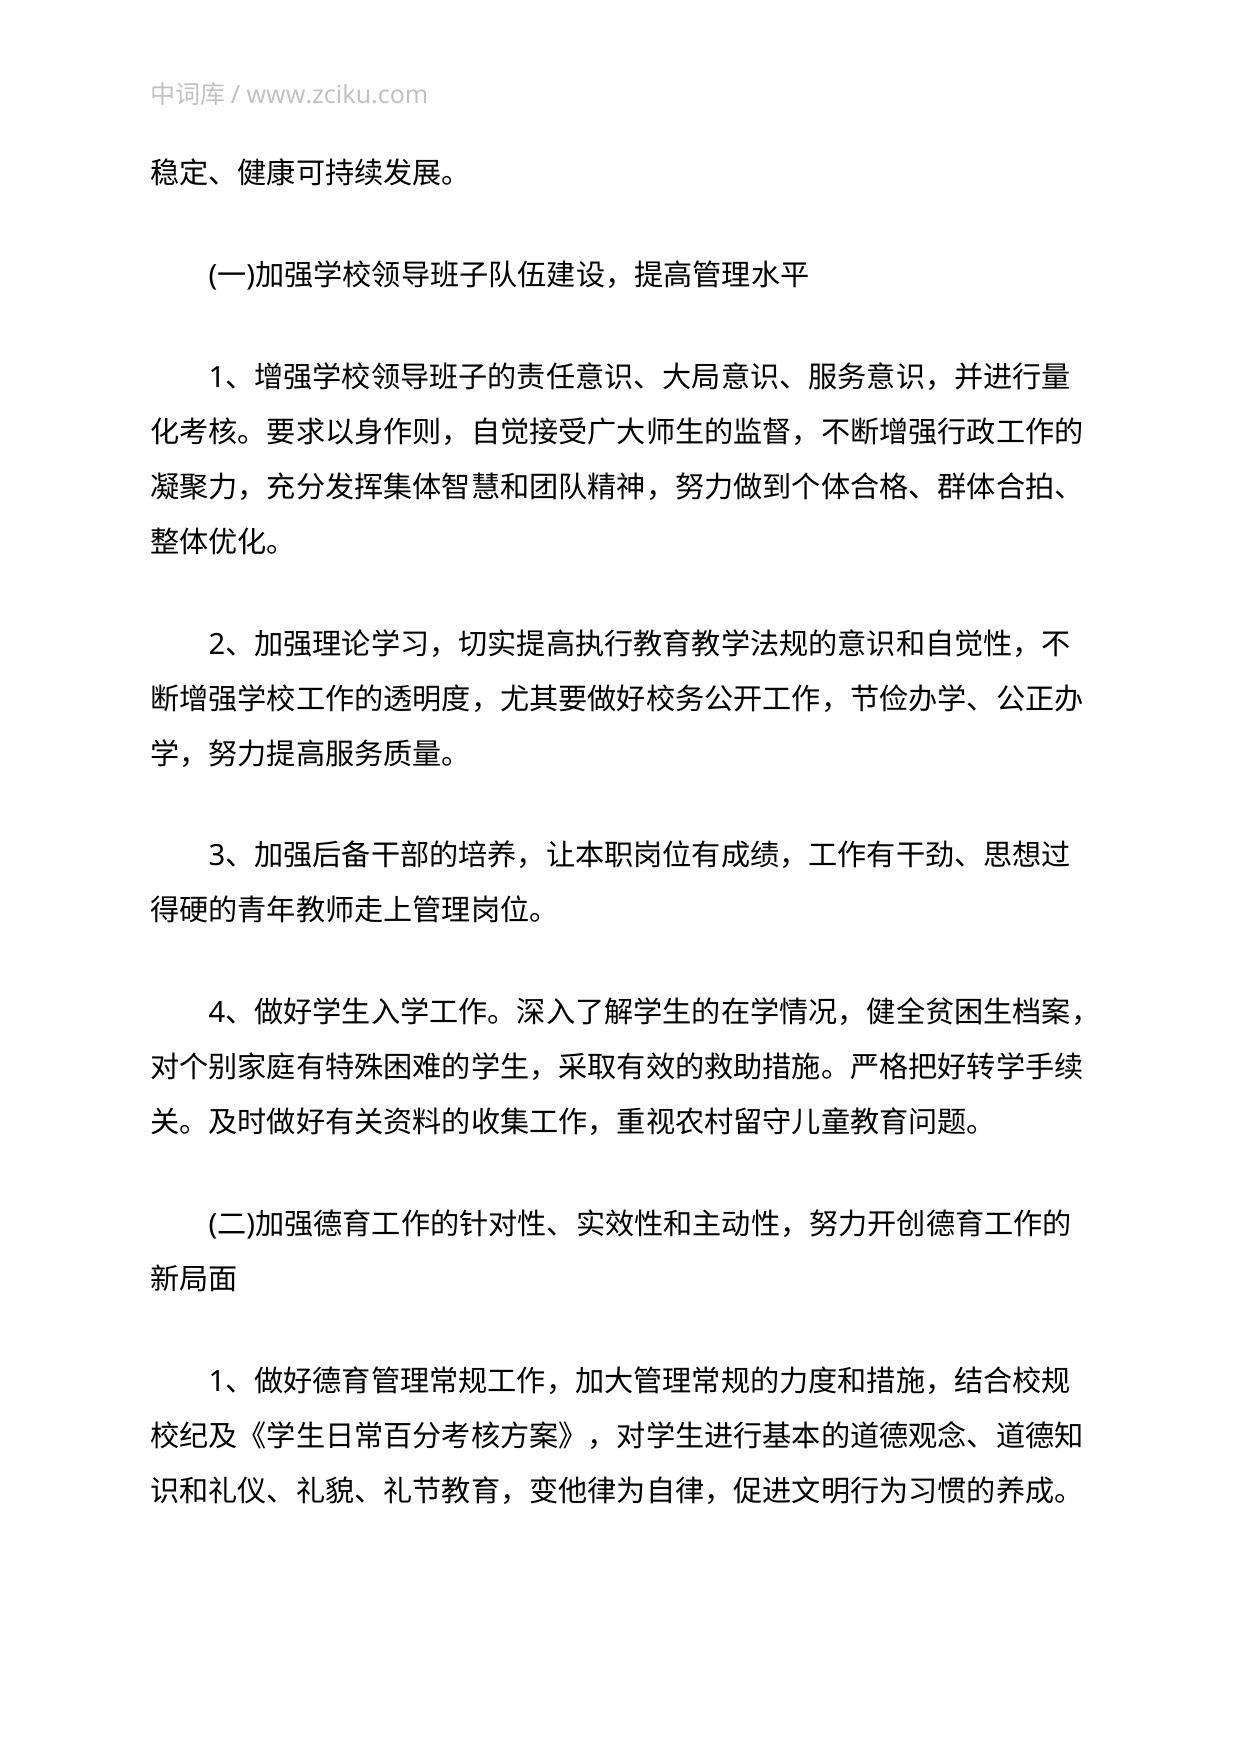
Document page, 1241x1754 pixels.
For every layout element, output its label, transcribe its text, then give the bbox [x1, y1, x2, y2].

text 3、加强后备干部的培养，让本职岗位有成绩，工作有干劲、思想过得硬的青年教师走上管理岗位。 [150, 832, 1090, 929]
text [150, 150, 1090, 192]
text (二)加强德育工作的针对性、实效性和主动性，努力开创德育工作的新局面 [150, 1200, 1090, 1298]
text 2、加强理论学习，切实提高执行教育教学法规的意识和自觉性，不断增强学校工作的透明度，尤其要做好校务公开工作，节俭办学、公正办学，努力提高服务质量。 [150, 620, 1090, 772]
text 4、做好学生入学工作。深入了解学生的在学情况，健全贫困生档案，对个别家庭有特殊困难的学生，采取有效的救助措施。严格把好转学手续关。及时做好有关资料的收集工作，重视农村留守儿童教育问题。 [150, 989, 1090, 1141]
text (一)加强学校领导班子队伍建设，提高管理水平 [150, 252, 1090, 294]
text 1、做好德育管理常规工作，加大管理常规的力度和措施，结合校规校纪及《学生日常百分考核方案》，对学生进行基本的道德观念、道德知识和礼仪、礼貌、礼节教育，变他律为自律，促进文明行为习惯的养成。 [150, 1357, 1090, 1509]
text 1、增强学校领导班子的责任意识、大局意识、服务意识，并进行量化考核。要求以身作则，自觉接受广大师生的监督，不断增强行政工作的凝聚力，充分发挥集体智慧和团队精神，努力做到个体合格、群体合拍、整体优化。 [150, 354, 1090, 561]
